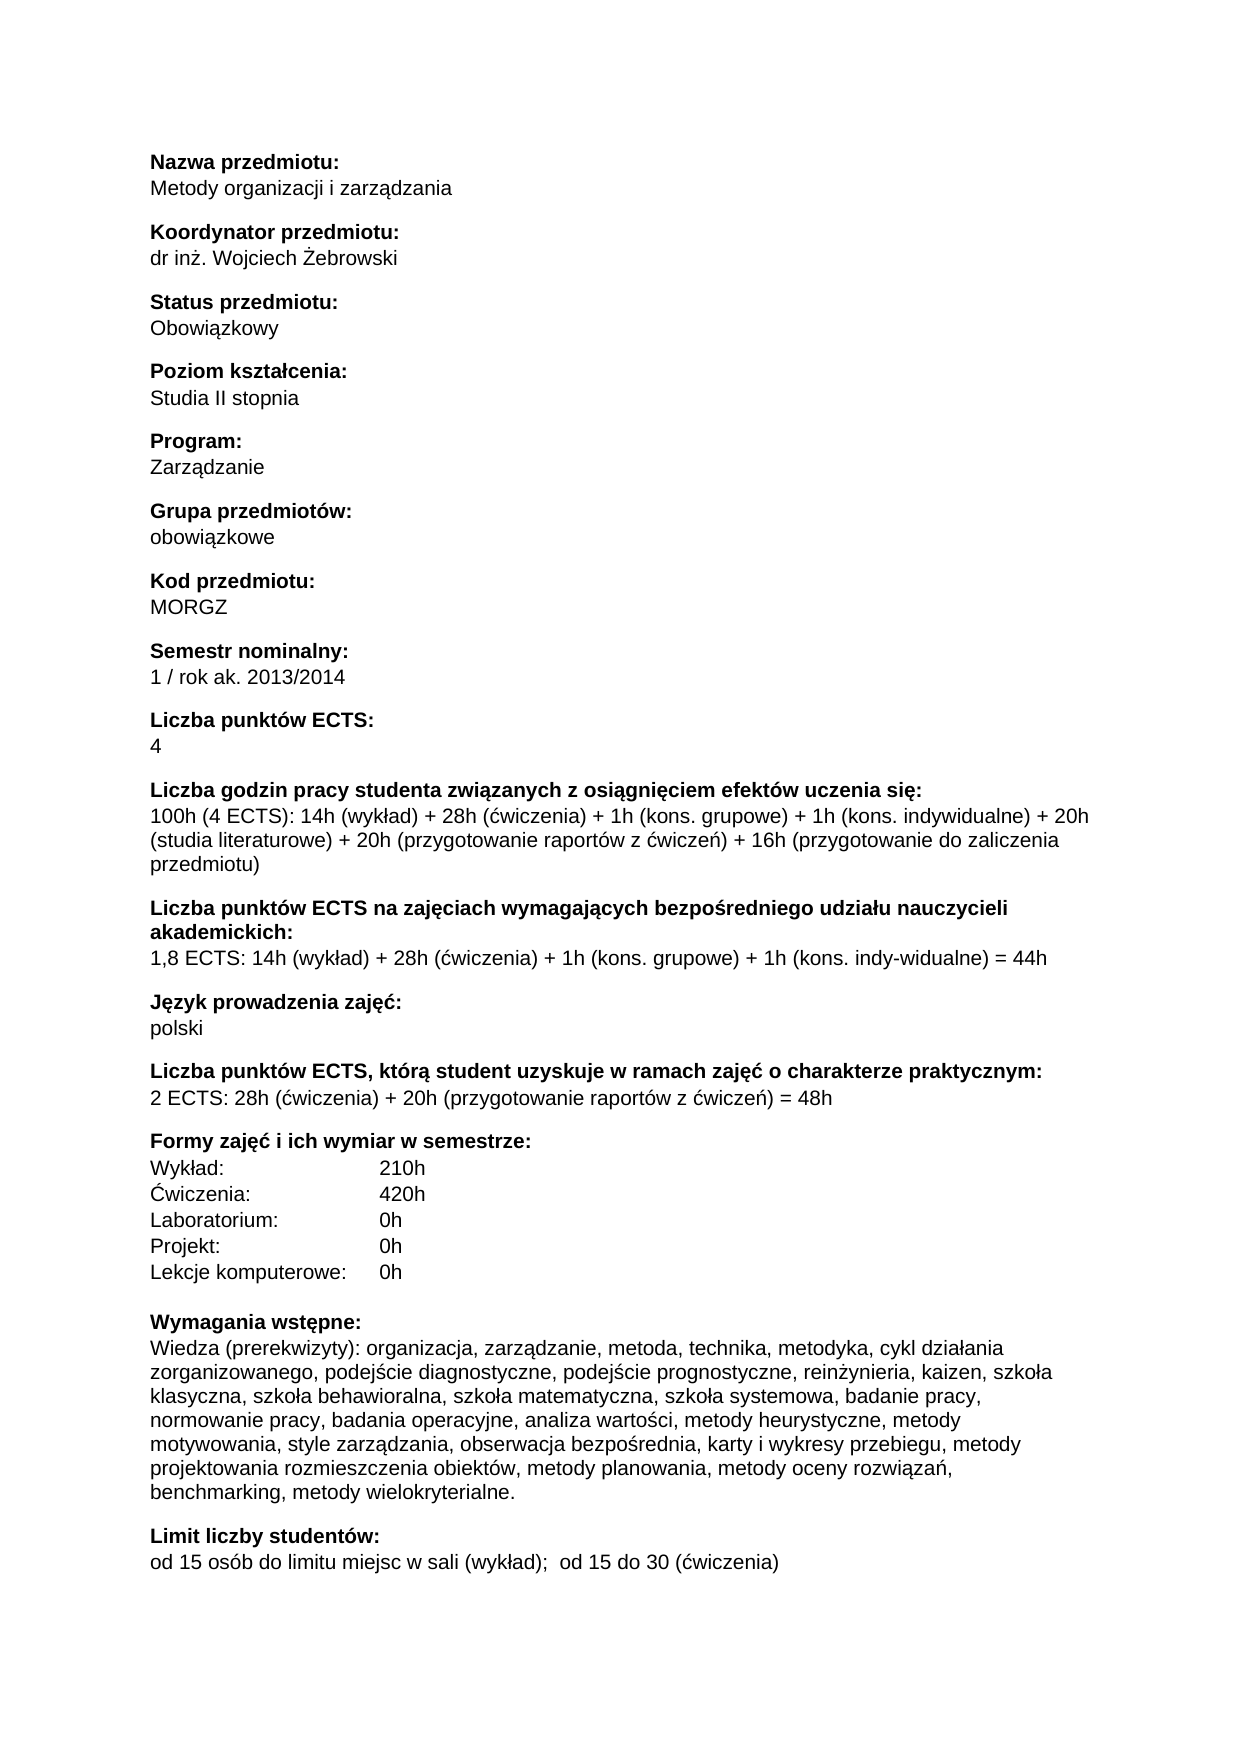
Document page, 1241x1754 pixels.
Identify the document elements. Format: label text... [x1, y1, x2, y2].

table_header 210h [369, 1156, 597, 1180]
text Liczba punktów ECTS: [150, 708, 1090, 732]
table_header Wykład: [140, 1156, 367, 1180]
text Liczba punktów ECTS, którą student uzyskuje w ramach zajęć o charakterze praktycznym: [150, 1059, 1090, 1083]
table_cell 420h [369, 1180, 597, 1206]
text Wymagania wstępne: [150, 1310, 1090, 1334]
text dr inż. Wojciech Żebrowski [150, 246, 1090, 270]
text Metody organizacji i zarządzania [150, 176, 1090, 200]
text Status przedmiotu: [150, 289, 1090, 313]
text Koordynator przedmiotu: [150, 220, 1090, 244]
text Liczba godzin pracy studenta związanych z osiągnięciem efektów uczenia się: [150, 778, 1090, 802]
text MORGZ [150, 595, 1090, 619]
text Studia II stopnia [150, 385, 1090, 409]
table_cell Laboratorium: [140, 1208, 367, 1232]
text Semestr nominalny: [150, 638, 1090, 662]
text Liczba punktów ECTS na zajęciach wymagających bezpośredniego udziału nauczycieli akademickich: [150, 896, 1090, 944]
text Obowiązkowy [150, 316, 1090, 339]
text Formy zajęć i ich wymiar w semestrze: [150, 1129, 1090, 1153]
text Zarządzanie [150, 455, 1090, 479]
text Grupa przedmiotów: [150, 499, 1090, 523]
text od 15 osób do limitu miejsc w sali (wykład); od 15 do 30 (ćwiczenia) [150, 1549, 1090, 1573]
text Limit liczby studentów: [150, 1523, 1090, 1547]
table_cell Lekcje komputerowe: [140, 1260, 367, 1284]
text 2 ECTS: 28h (ćwiczenia) + 20h (przygotowanie raportów z ćwiczeń) = 48h [150, 1085, 1090, 1109]
text Wiedza (prerekwizyty): organizacja, zarządzanie, metoda, technika, metodyka, cykl działania zorganizowanego, podejście diagnostyczne, podejście prognostyczne, reinżynieria, kaizen, szkoła klasyczna, szkoła behawioralna, szkoła matematyczna, szkoła systemowa, badanie pracy, normowanie pracy, badania operacyjne, analiza wartości, metody heurystyczne, metody motywowania, style zarządzania, obserwacja bezpośrednia, karty i wykresy przebiegu, metody projektowania rozmieszczenia obiektów, metody planowania, metody oceny rozwiązań, benchmarking, metody wielokryterialne. [150, 1336, 1090, 1504]
text 4 [150, 734, 1090, 758]
text Nazwa przedmiotu: [150, 150, 1090, 174]
table_cell 0h [369, 1232, 597, 1258]
text 1 / rok ak. 2013/2014 [150, 664, 1090, 688]
text Program: [150, 429, 1090, 453]
text Poziom kształcenia: [150, 359, 1090, 383]
table_cell Ćwiczenia: [140, 1182, 367, 1206]
text 100h (4 ECTS): 14h (wykład) + 28h (ćwiczenia) + 1h (kons. grupowe) + 1h (kons. indywidualne) + 20h (studia literaturowe) + 20h (przygotowanie raportów z ćwiczeń) + 16h (przygotowanie do zaliczenia przedmiotu) [150, 804, 1090, 876]
text 1,8 ECTS: 14h (wykład) + 28h (ćwiczenia) + 1h (kons. grupowe) + 1h (kons. indy-widualne) = 44h [150, 946, 1090, 970]
text Kod przedmiotu: [150, 569, 1090, 593]
text Język prowadzenia zajęć: [150, 989, 1090, 1013]
table_cell 0h [369, 1206, 597, 1232]
table_cell 0h [369, 1258, 597, 1284]
text polski [150, 1016, 1090, 1039]
text obowiązkowe [150, 525, 1090, 549]
table_cell Projekt: [140, 1234, 367, 1258]
